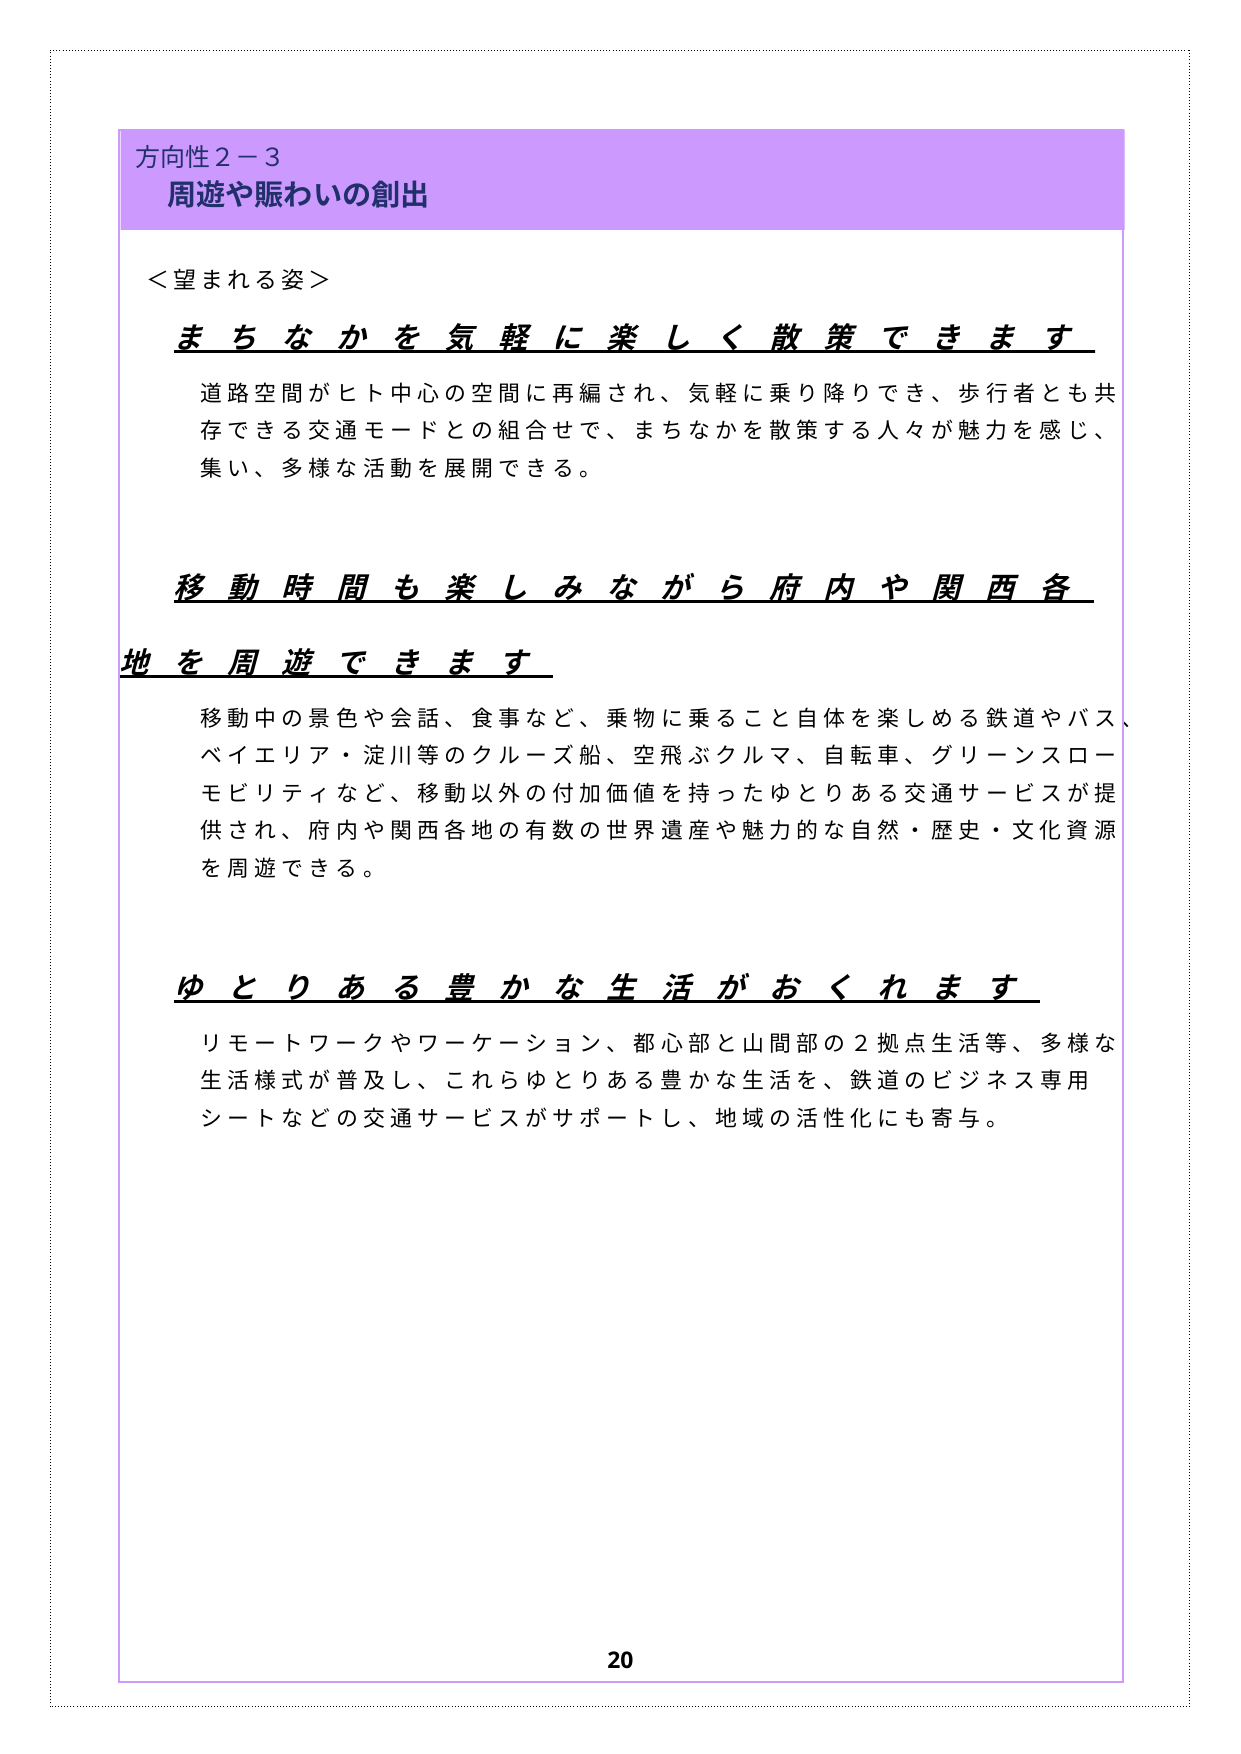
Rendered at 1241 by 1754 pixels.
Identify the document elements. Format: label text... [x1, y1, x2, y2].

text ゆとりある豊かな生活がおくれます [120, 948, 1121, 1023]
text 移動時間も楽しみながら府内や関西各地を周遊できます [120, 548, 1121, 698]
text ＜望まれる姿＞ [120, 260, 1121, 298]
text まちなかを気軽に楽しく散策できます [120, 298, 1121, 373]
text 移動中の景色や会話、食事など、乗物に乗ること自体を楽しめる鉄道やバス、ベイエリア・淀川等のクルーズ船、空飛ぶクルマ、自転車、グリーンスローモビリティなど、移動以外の付加価値を持ったゆとりある交通サービスが提供され、府内や関西各地の有数の世界遺産や魅力的な自然・歴史・文化資源を周遊できる。 [177, 698, 1121, 885]
text リモートワークやワーケーション、都心部と山間部の２拠点生活等、多様な生活様式が普及し、これらゆとりある豊かな生活を、鉄道のビジネス専用シートなどの交通サービスがサポートし、地域の活性化にも寄与。 [177, 1023, 1121, 1135]
text 道路空間がヒト中心の空間に再編され、気軽に乗り降りでき、歩行者とも共存できる交通モードとの組合せで、まちなかを散策する人々が魅力を感じ、集い、多様な活動を展開できる。 [177, 373, 1121, 485]
